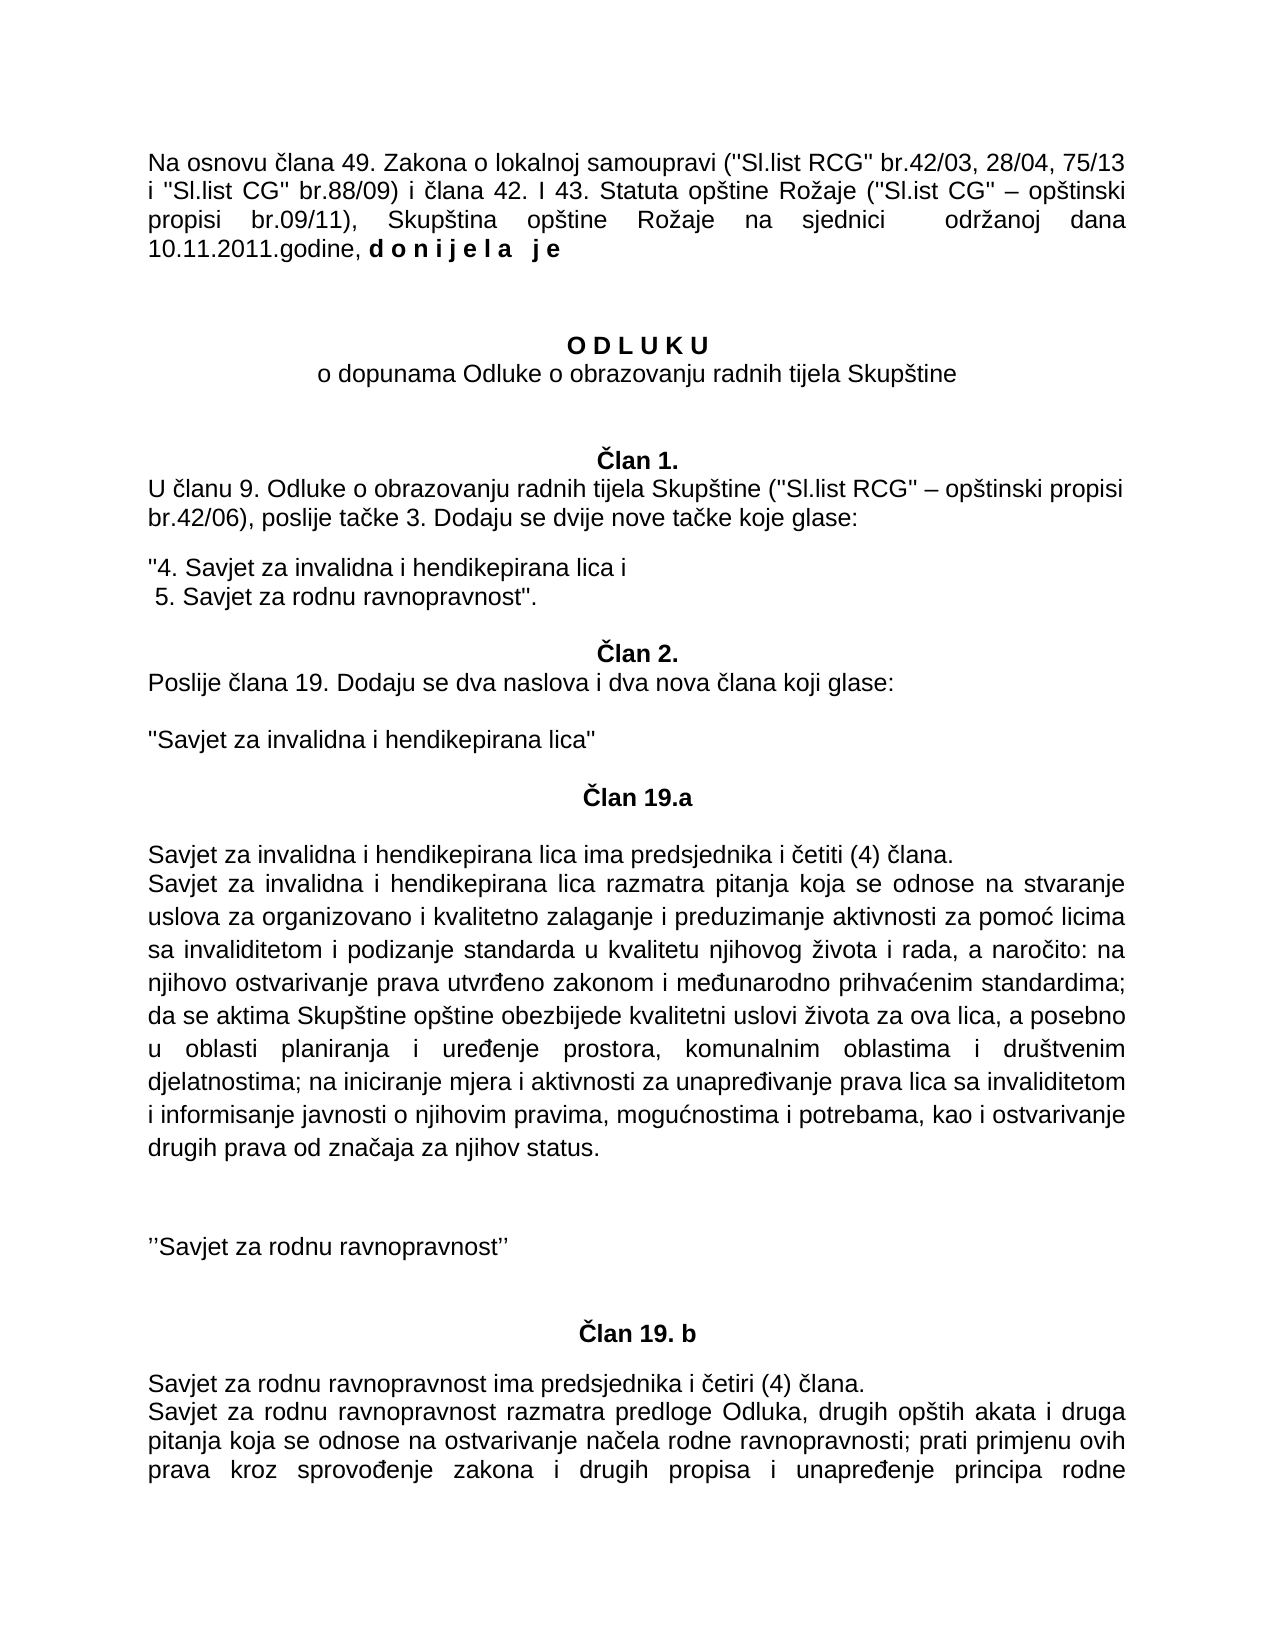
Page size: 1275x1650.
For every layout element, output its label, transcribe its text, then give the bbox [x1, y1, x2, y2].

text Član 19. b [148, 1319, 1127, 1348]
text ’’Savjet za rodnu ravnopravnost’’ [148, 1232, 1127, 1261]
text Savjet za invalidna i hendikepirana lica razmatra pitanja koja se odnose na stvaranje uslova za organizovano i kvalitetno zalaganje i preduzimanje aktivnosti za pomoć licima sa invaliditetom i podizanje standarda u kvalitetu njihovog života i rada, a naročito: na njihovo ostvarivanje prava utvrđeno zakonom i međunarodno prihvaćenim standardima; da se aktima Skupštine opštine obezbijede kvalitetni uslovi života za ova lica, a posebno u oblasti planiranja i uređenje prostora, komunalnim oblastima i društvenim djelatnostima; na iniciranje mjera i aktivnosti za unapređivanje prava lica sa invaliditetom i informisanje javnosti o njihovim pravima, mogućnostima i potrebama, kao i ostvarivanje drugih prava od značaja za njihov status. [148, 869, 1127, 1162]
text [148, 1397, 1127, 1484]
text Član 19.a [148, 783, 1127, 811]
text ''Savjet za invalidna i hendikepirana lica'' [148, 725, 1127, 754]
text o dopunama Odluke o obrazovanju radnih tijela Skupštine [148, 359, 1127, 388]
text O D L U K U [148, 331, 1127, 359]
text ''4. Savjet za invalidna i hendikepirana lica i [148, 553, 1127, 581]
text Savjet za rodnu ravnopravnost ima predsjednika i četiri (4) člana. [148, 1369, 1127, 1397]
text Savjet za invalidna i hendikepirana lica ima predsjednika i četiti (4) člana. [148, 840, 1127, 869]
text Poslije člana 19. Dodaju se dva naslova i dva nova člana koji glase: [148, 668, 1127, 696]
text U članu 9. Odluke o obrazovanju radnih tijela Skupštine (''Sl.list RCG'' – opštinski propisi br.42/06), poslije tačke 3. Dodaju se dvije nove tačke koje glase: [148, 474, 1127, 532]
text Član 1. [148, 446, 1127, 474]
text 5. Savjet za rodnu ravnopravnost''. [148, 581, 1127, 610]
text Na osnovu člana 49. Zakona o lokalnoj samoupravi (''Sl.list RCG'' br.42/03, 28/04, 75/13 i ''Sl.list CG'' br.88/09) i člana 42. I 43. Statuta opštine Rožaje (''Sl.ist CG'' – opštinski propisi br.09/11), Skupština opštine Rožaje na sjednici održanoj dana 10.11.2011.godine, d o n i j e l a j e [148, 148, 1127, 263]
text Član 2. [148, 639, 1127, 668]
